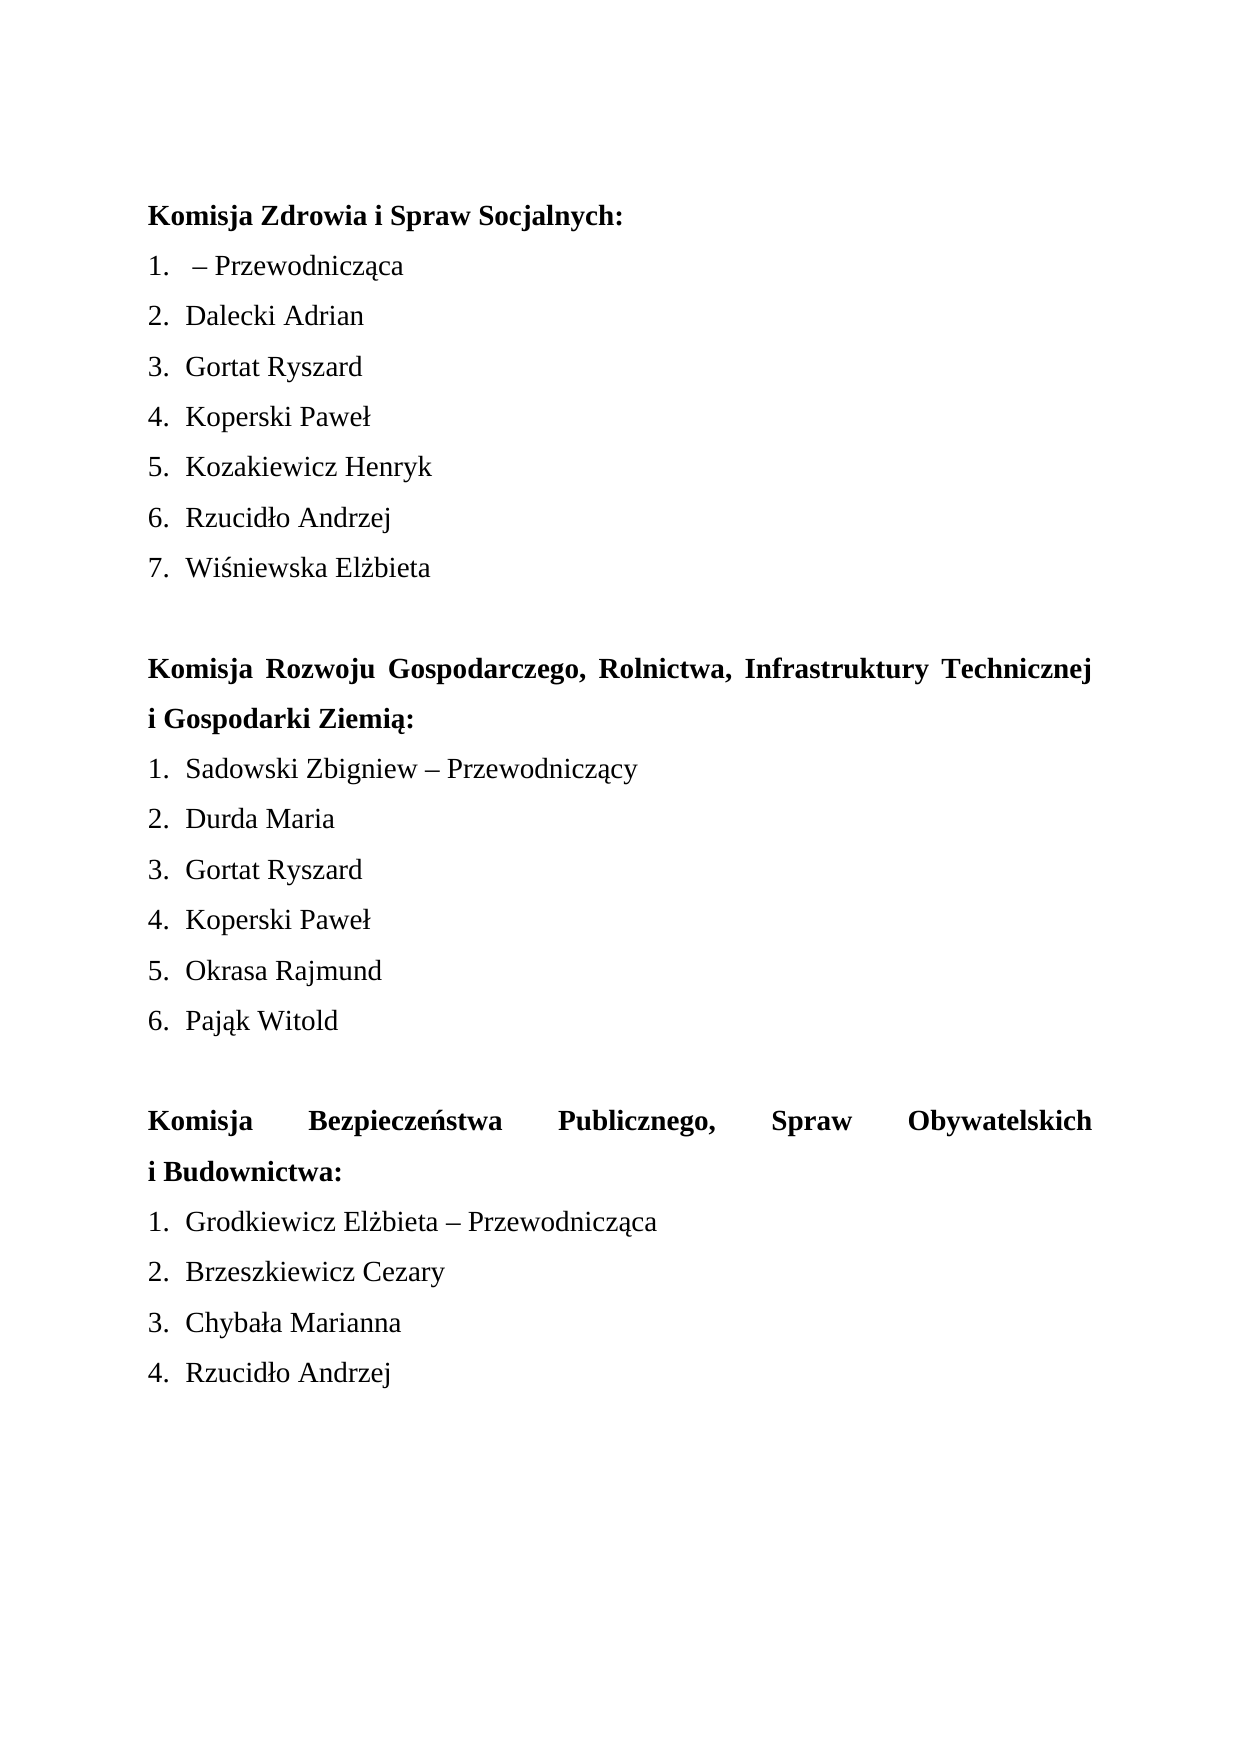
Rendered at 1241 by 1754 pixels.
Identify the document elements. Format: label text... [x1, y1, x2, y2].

list Gortat Ryszard [148, 852, 1093, 886]
list Pająk Witold [148, 1003, 1093, 1036]
list Kozakiewicz Henryk [148, 449, 1093, 483]
list Koperski Paweł [148, 902, 1093, 936]
list – Przewodnicząca [148, 248, 1093, 282]
list Koperski Paweł [148, 399, 1093, 433]
list Sadowski Zbigniew – Przewodniczący [148, 751, 1093, 785]
list Chybała Marianna [148, 1305, 1093, 1338]
list Durda Maria [148, 802, 1093, 835]
list Gortat Ryszard [148, 349, 1093, 382]
text Komisja Rozwoju Gospodarczego, Rolnictwa, Infrastruktury Technicznej i Gospodarki Ziemią: [148, 651, 1093, 734]
list Okrasa Rajmund [148, 953, 1093, 986]
list Grodkiewicz Elżbieta – Przewodnicząca [148, 1204, 1093, 1238]
list Rzucidło Andrzej [148, 1355, 1093, 1389]
list Wiśniewska Elżbieta [148, 550, 1093, 584]
text Komisja Zdrowia i Spraw Socjalnych: [148, 198, 1093, 231]
list Rzucidło Andrzej [148, 500, 1093, 533]
list Dalecki Adrian [148, 298, 1093, 332]
text Komisja Bezpieczeństwa Publicznego, Spraw Obywatelskich i Budownictwa: [148, 1103, 1093, 1187]
list Brzeszkiewicz Cezary [148, 1254, 1093, 1288]
